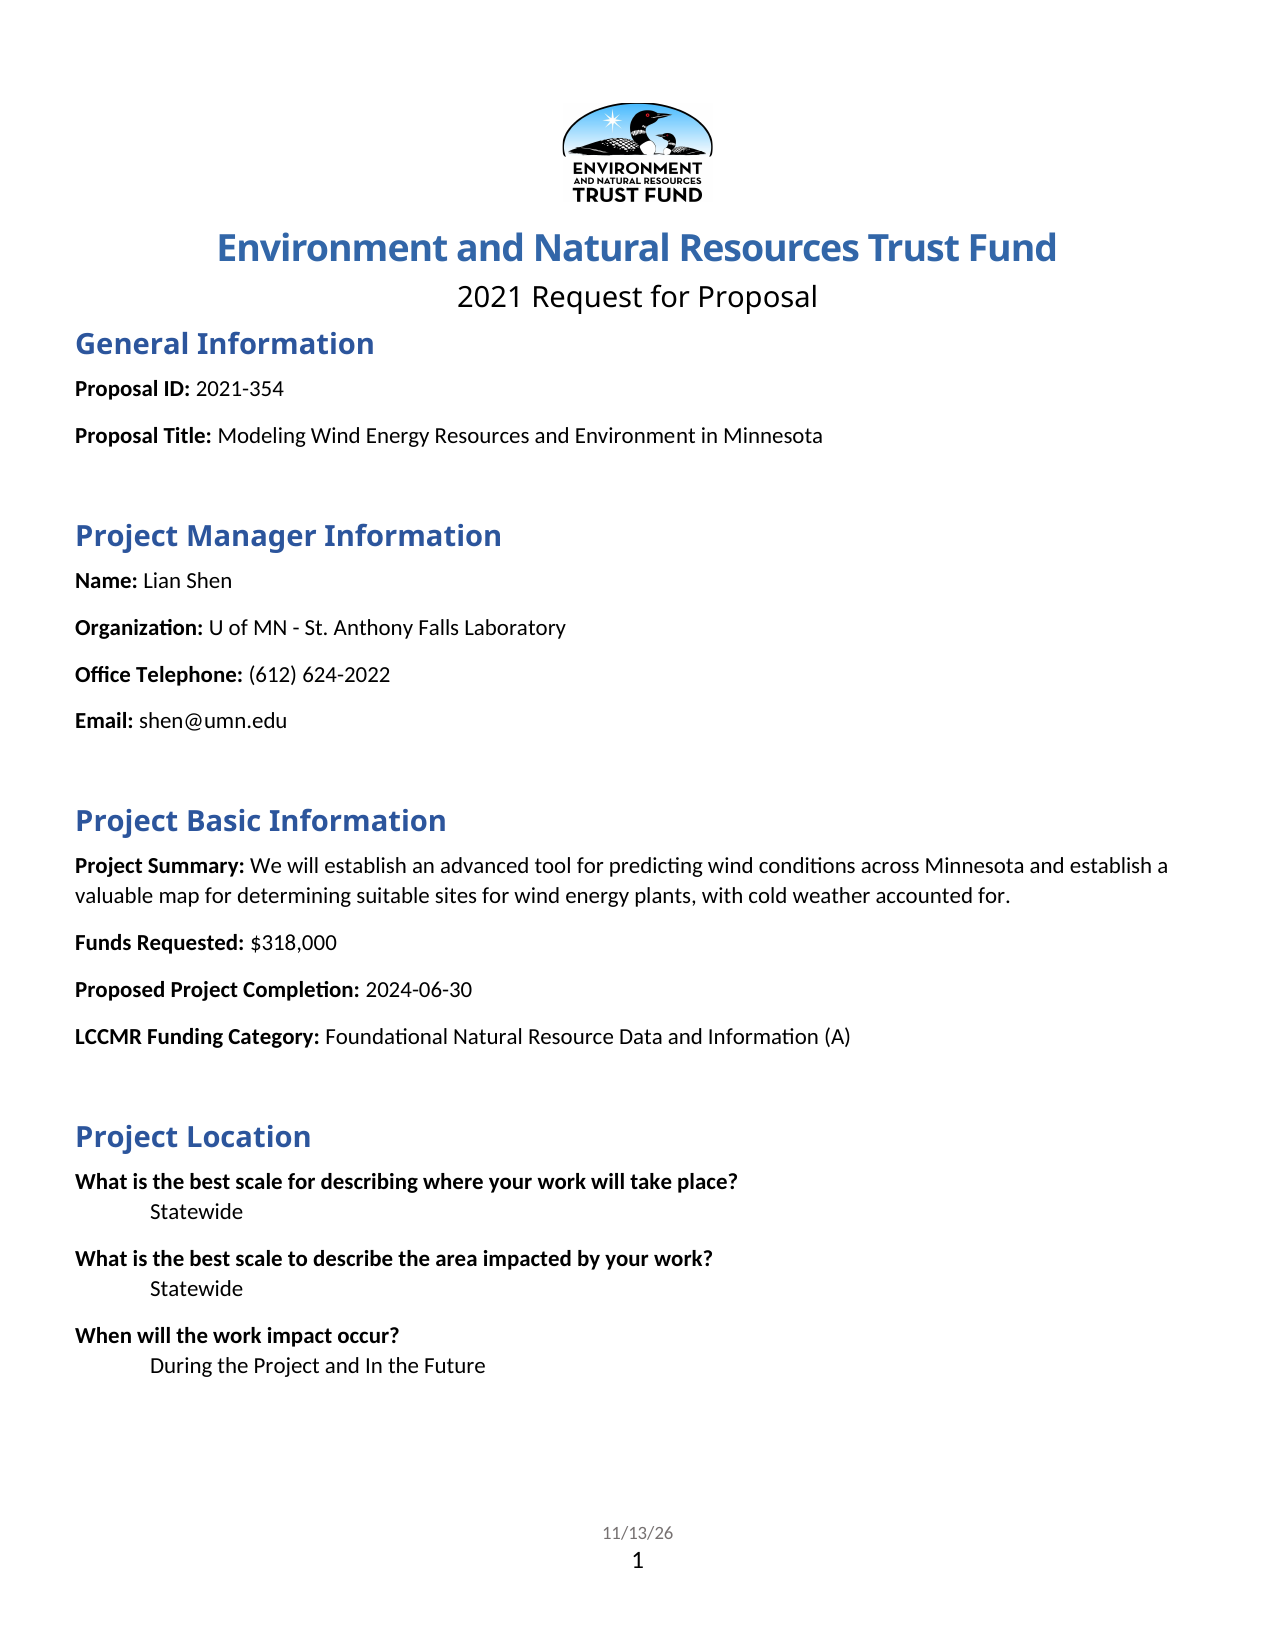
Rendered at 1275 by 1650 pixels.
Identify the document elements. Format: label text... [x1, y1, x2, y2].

text Office Telephone: (612) 624-2022 [75, 660, 1200, 688]
subtitle Project Location [75, 1116, 1200, 1156]
title Environment and Natural Resources Trust Fund [75, 221, 1200, 272]
subtitle General Information [75, 323, 1200, 363]
text Proposed Project Completion: 2024-06-30 [75, 975, 1200, 1003]
subtitle Project Manager Information [75, 515, 1200, 554]
picture [562, 103, 713, 202]
text LCCMR Funding Category: Foundational Natural Resource Data and Information (A) [75, 1022, 1200, 1050]
text Proposal ID: 2021-354 [75, 374, 1200, 402]
text What is the best scale for describing where your work will take place? Statewide [75, 1167, 1200, 1225]
text When will the work impact occur? During the Project and In the Future [75, 1321, 1200, 1379]
text What is the best scale to describe the area impacted by your work? Statewide [75, 1244, 1200, 1302]
text Name: Lian Shen [75, 566, 1200, 594]
text Proposal Title: Modeling Wind Energy Resources and Environment in Minnesota [75, 421, 1200, 449]
subtitle 2021 Request for Proposal [75, 276, 1200, 316]
text Organization: U of MN - St. Anthony Falls Laboratory [75, 613, 1200, 641]
text Project Summary: We will establish an advanced tool for predicting wind conditions across Minnesota and establish a valuable map for determining suitable sites for wind energy plants, with cold weather accounted for. [75, 851, 1200, 910]
subtitle Project Basic Information [75, 800, 1200, 840]
text Email: shen@umn.edu [75, 707, 1200, 734]
text Funds Requested: $318,000 [75, 928, 1200, 957]
